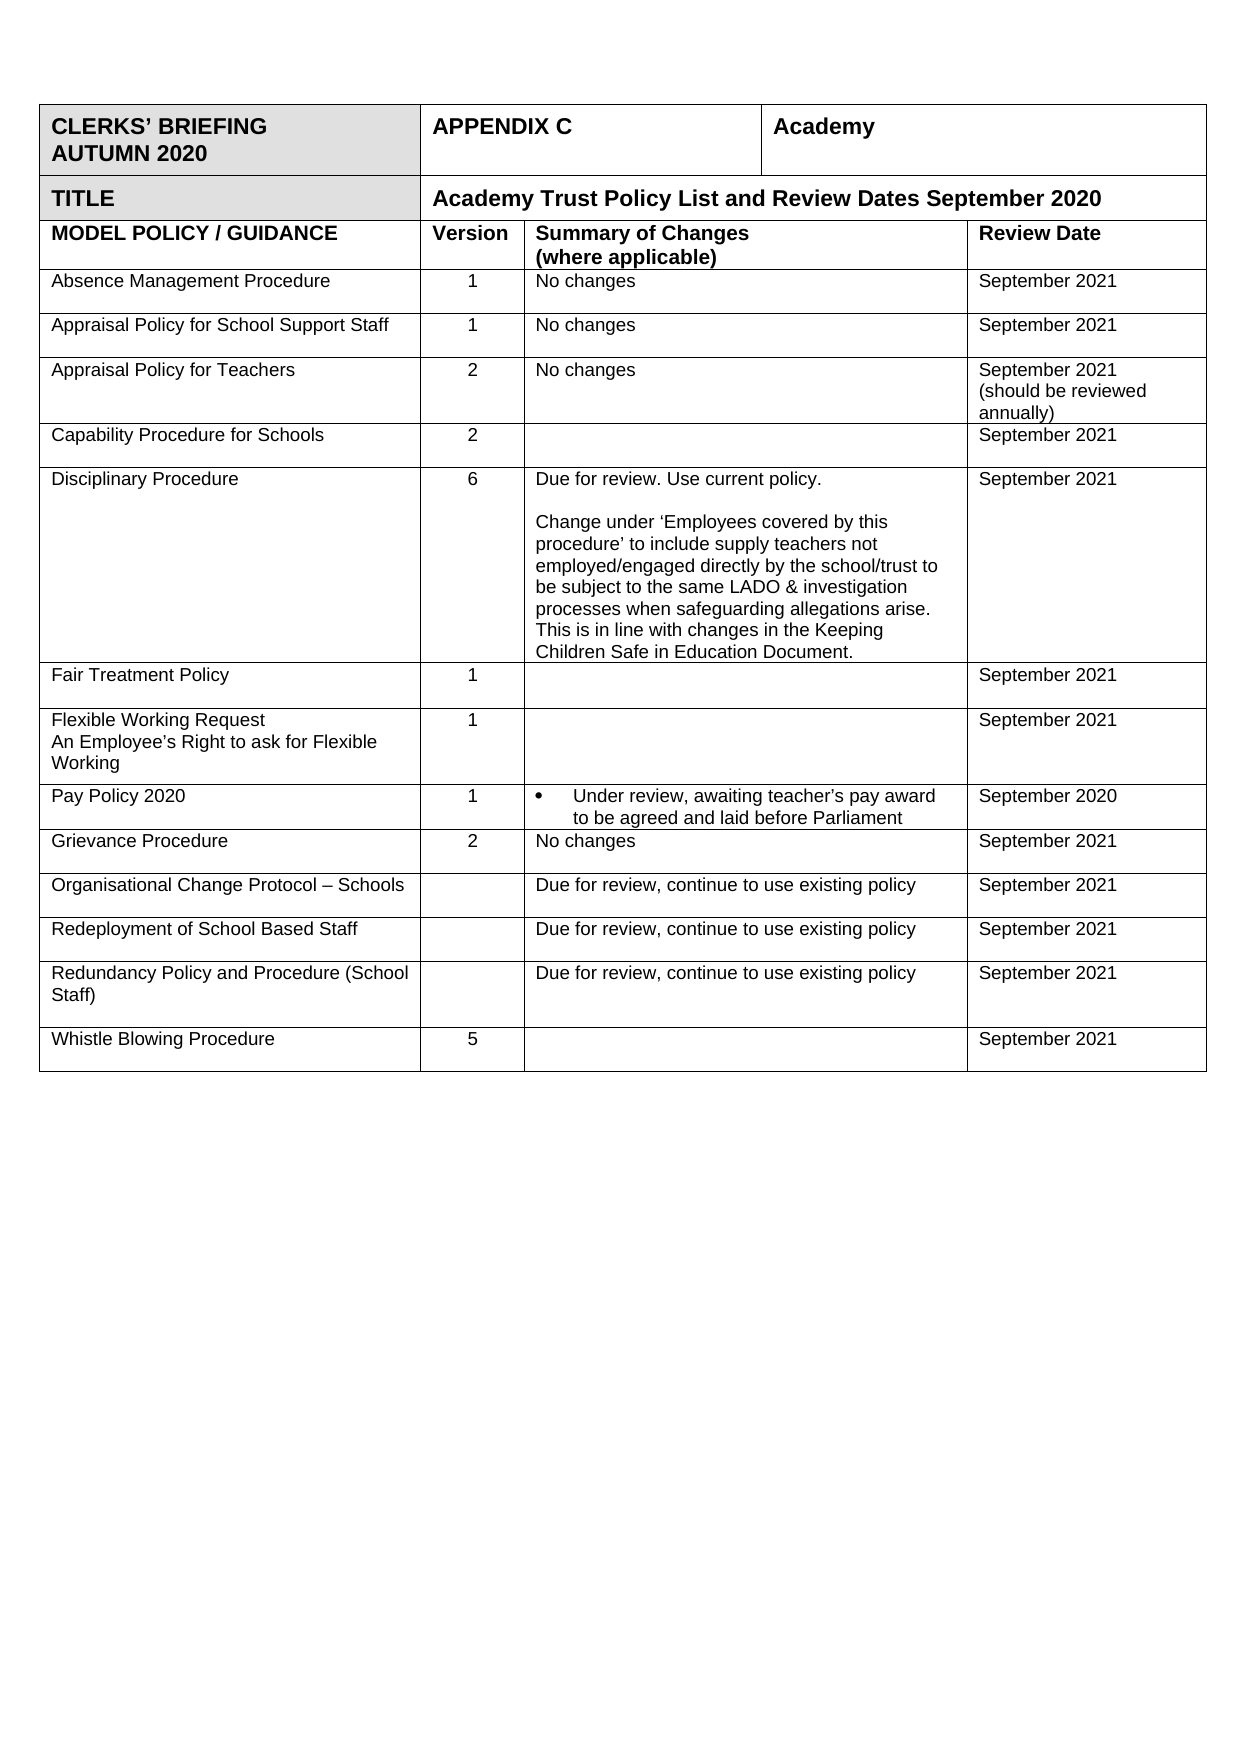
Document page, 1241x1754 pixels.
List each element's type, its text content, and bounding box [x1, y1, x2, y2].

table_cell September 2021 [968, 663, 1206, 708]
table_cell Under review, awaiting teacher’s pay award to be agreed and laid before Parliament [525, 785, 967, 828]
table_cell Capability Procedure for Schools [40, 424, 420, 467]
table_cell Version [421, 221, 524, 269]
table_cell No changes [525, 314, 967, 357]
table_cell Whistle Blowing Procedure [40, 1028, 420, 1071]
table_cell Review Date [968, 221, 1206, 269]
table_header CLERKS’ BRIEFING AUTUMN 2020 [40, 105, 420, 175]
table_cell MODEL POLICY / GUIDANCE [40, 221, 420, 269]
table_cell Due for review, continue to use existing policy [525, 918, 967, 961]
table_cell September 2021 [968, 1028, 1206, 1071]
table_cell 1 [421, 709, 524, 784]
table_cell No changes [525, 830, 967, 873]
table_cell September 2021 (should be reviewed annually) [968, 358, 1206, 423]
table_cell September 2021 [968, 424, 1206, 467]
table_cell September 2021 [968, 468, 1206, 662]
table_cell September 2021 [968, 918, 1206, 961]
table_cell 1 [421, 270, 524, 313]
table_cell Summary of Changes (where applicable) [525, 221, 967, 269]
table_cell Redundancy Policy and Procedure (School Staff) [40, 962, 420, 1027]
table_header Academy [762, 105, 1206, 175]
table_cell Due for review, continue to use existing policy [525, 874, 967, 917]
table_cell 2 [421, 424, 524, 467]
table_cell September 2021 [968, 962, 1206, 1027]
table_cell September 2020 [968, 785, 1206, 828]
table_cell Appraisal Policy for School Support Staff [40, 314, 420, 357]
table_cell 2 [421, 358, 524, 423]
table_cell Appraisal Policy for Teachers [40, 358, 420, 423]
table_cell September 2021 [968, 874, 1206, 917]
table_cell [525, 709, 967, 784]
table_cell No changes [525, 358, 967, 423]
table_cell Academy Trust Policy List and Review Dates September 2020 [421, 176, 1206, 220]
table_cell [421, 962, 524, 1027]
table_cell [421, 918, 524, 961]
table_cell September 2021 [968, 709, 1206, 784]
table_cell September 2021 [968, 270, 1206, 313]
table_cell Fair Treatment Policy [40, 663, 420, 708]
table_cell [525, 1028, 967, 1071]
table_cell No changes [525, 270, 967, 313]
table_cell 2 [421, 830, 524, 873]
table_cell Due for review. Use current policy. Change under ‘Employees covered by this procedure’ to include supply teachers not employed/engaged directly by the school/trust to be subject to the same LADO & investigation processes when safeguarding allegations arise. This is in line with changes in the Keeping Children Safe in Education Document. [525, 468, 967, 662]
table_cell Absence Management Procedure [40, 270, 420, 313]
table_cell 1 [421, 314, 524, 357]
table_cell Pay Policy 2020 [40, 785, 420, 828]
table_cell 1 [421, 663, 524, 708]
table_cell Organisational Change Protocol – Schools [40, 874, 420, 917]
table_cell [421, 874, 524, 917]
table_cell Flexible Working Request An Employee’s Right to ask for Flexible Working [40, 709, 420, 784]
table_cell Disciplinary Procedure [40, 468, 420, 662]
table_cell 1 [421, 785, 524, 828]
table_cell Redeployment of School Based Staff [40, 918, 420, 961]
table_cell Grievance Procedure [40, 830, 420, 873]
table_header APPENDIX C [421, 105, 761, 175]
table_cell [525, 663, 967, 708]
table_cell Due for review, continue to use existing policy [525, 962, 967, 1027]
table_cell 5 [421, 1028, 524, 1071]
table_cell TITLE [40, 176, 420, 220]
table_cell [525, 424, 967, 467]
table_cell September 2021 [968, 314, 1206, 357]
table_cell 6 [421, 468, 524, 662]
table_cell September 2021 [968, 830, 1206, 873]
